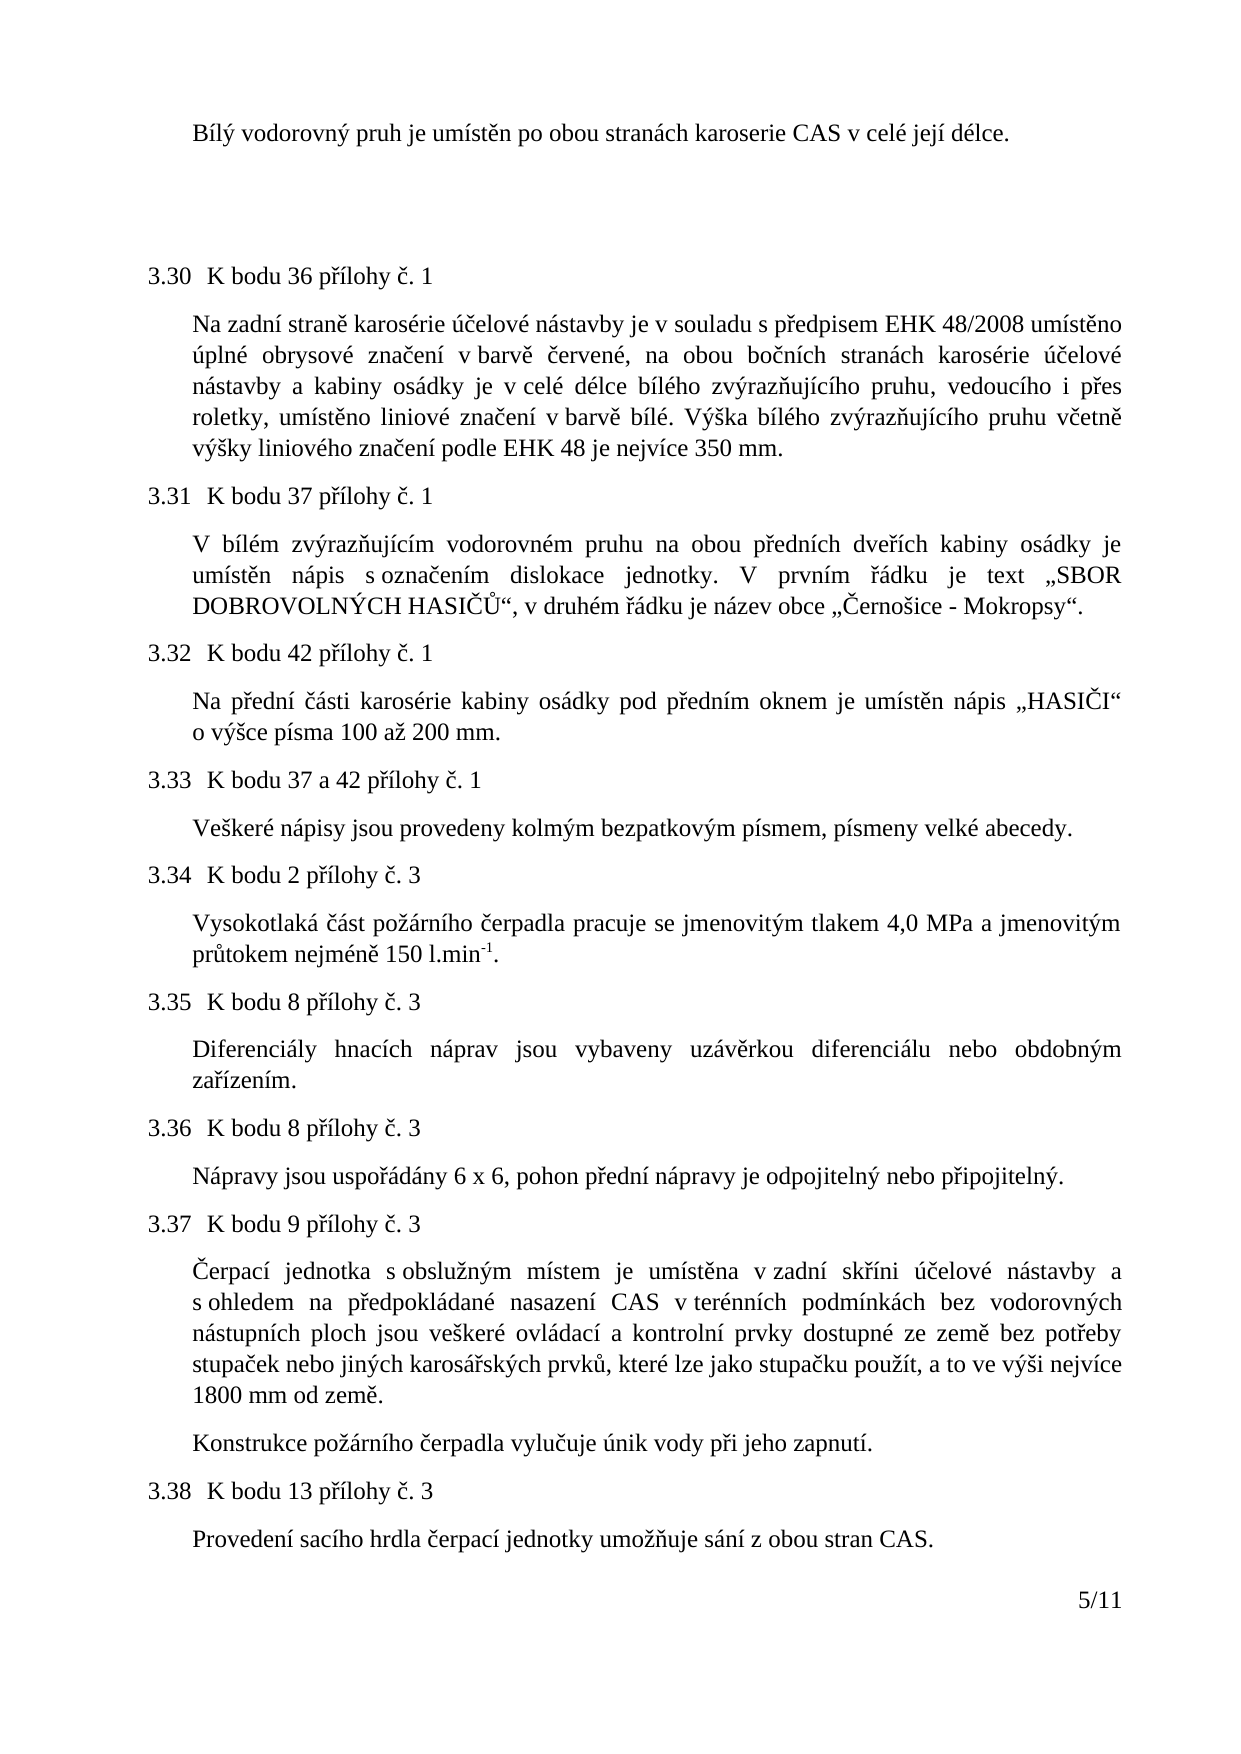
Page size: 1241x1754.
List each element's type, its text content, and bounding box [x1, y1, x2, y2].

list K bodu 37 a 42 přílohy č. 1 [148, 765, 1122, 794]
text Čerpací jednotka s obslužným místem je umístěna v zadní skříni účelové nástavby a s ohledem na předpokládané nasazení CAS v terénních podmínkách bez vodorovných nástupních ploch jsou veškeré ovládací a kontrolní prvky dostupné ze země bez potřeby stupaček nebo jiných karosářských prvků, které lze jako stupačku použít, a to ve výši nejvíce 1800 mm od země. [192, 1256, 1122, 1409]
text Provedení sacího hrdla čerpací jednotky umožňuje sání z obou stran CAS. [192, 1524, 1122, 1552]
text Konstrukce požárního čerpadla vylučuje únik vody při jeho zapnutí. [192, 1428, 1122, 1457]
text Na zadní straně karosérie účelové nástavby je v souladu s předpisem EHK 48/2008 umístěno úplné obrysové značení v barvě červené, na obou bočních stranách karosérie účelové nástavby a kabiny osádky je v celé délce bílého zvýrazňujícího pruhu, vedoucího i přes roletky, umístěno liniové značení v barvě bílé. Výška bílého zvýrazňujícího pruhu včetně výšky liniového značení podle EHK 48 je nejvíce 350 mm. [192, 309, 1122, 462]
list K bodu 37 přílohy č. 1 [148, 481, 1122, 510]
list K bodu 42 přílohy č. 1 [148, 638, 1122, 667]
text Veškeré nápisy jsou provedeny kolmým bezpatkovým písmem, písmeny velké abecedy. [192, 813, 1122, 841]
text Vysokotlaká část požárního čerpadla pracuje se jmenovitým tlakem 4,0 MPa a jmenovitým průtokem nejméně 150 l.min-1. [192, 908, 1122, 968]
list K bodu 9 přílohy č. 3 [148, 1209, 1122, 1237]
list K bodu 2 přílohy č. 3 [148, 860, 1122, 889]
text Diferenciály hnacích náprav jsou vybaveny uzávěrkou diferenciálu nebo obdobným zařízením. [192, 1034, 1122, 1094]
list K bodu 8 přílohy č. 3 [148, 1113, 1122, 1142]
text V bílém zvýrazňujícím vodorovném pruhu na obou předních dveřích kabiny osádky je umístěn nápis s označením dislokace jednotky. V prvním řádku je text „SBOR DOBROVOLNÝCH HASIČŮ“, v druhém řádku je název obce „Černošice - Mokropsy“. [192, 529, 1122, 619]
list K bodu 36 přílohy č. 1 [148, 261, 1122, 290]
text Bílý vodorovný pruh je umístěn po obou stranách karoserie CAS v celé její délce. [192, 118, 1122, 147]
text Na přední části karosérie kabiny osádky pod předním oknem je umístěn nápis „HASIČI“ o výšce písma 100 až 200 mm. [192, 686, 1122, 746]
text Nápravy jsou uspořádány 6 x 6, pohon přední nápravy je odpojitelný nebo připojitelný. [192, 1161, 1122, 1190]
list K bodu 8 přílohy č. 3 [148, 987, 1122, 1016]
list K bodu 13 přílohy č. 3 [148, 1476, 1122, 1505]
